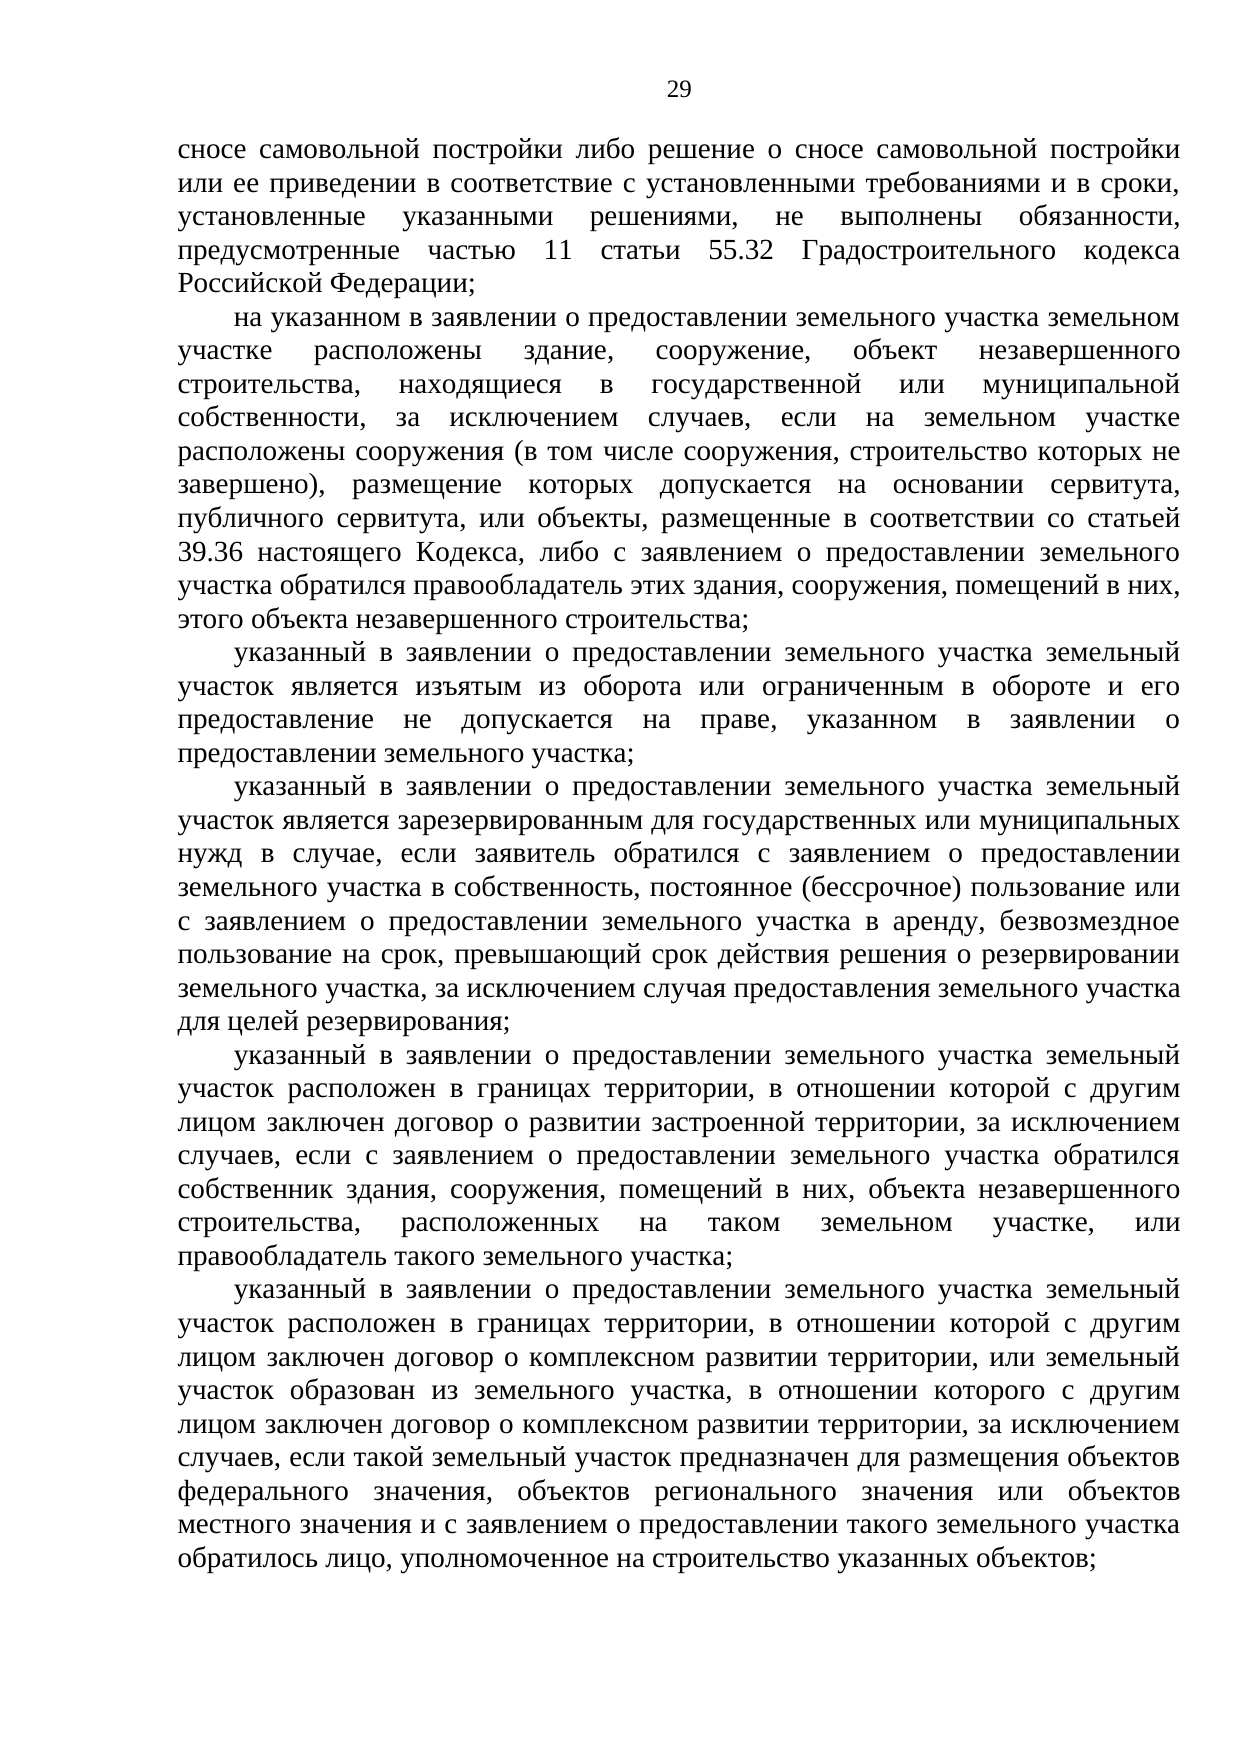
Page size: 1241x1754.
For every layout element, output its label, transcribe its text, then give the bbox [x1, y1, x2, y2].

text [177, 131, 1181, 299]
text на указанном в заявлении о предоставлении земельного участка земельном участке расположены здание, сооружение, объект незавершенного строительства, находящиеся в государственной или муниципальной собственности, за исключением случаев, если на земельном участке расположены сооружения (в том числе сооружения, строительство которых не завершено), размещение которых допускается на основании сервитута, публичного сервитута, или объекты, размещенные в соответствии со статьей 39.36 настоящего Кодекса, либо с заявлением о предоставлении земельного участка обратился правообладатель этих здания, сооружения, помещений в них, этого объекта незавершенного строительства; [177, 299, 1181, 634]
text указанный в заявлении о предоставлении земельного участка земельный участок является изъятым из оборота или ограниченным в обороте и его предоставление не допускается на праве, указанном в заявлении о предоставлении земельного участка; [177, 634, 1181, 768]
text указанный в заявлении о предоставлении земельного участка земельный участок расположен в границах территории, в отношении которой с другим лицом заключен договор о комплексном развитии территории, или земельный участок образован из земельного участка, в отношении которого с другим лицом заключен договор о комплексном развитии территории, за исключением случаев, если такой земельный участок предназначен для размещения объектов федерального значения, объектов регионального значения или объектов местного значения и с заявлением о предоставлении такого земельного участка обратилось лицо, уполномоченное на строительство указанных объектов; [177, 1272, 1181, 1573]
text указанный в заявлении о предоставлении земельного участка земельный участок является зарезервированным для государственных или муниципальных нужд в случае, если заявитель обратился с заявлением о предоставлении земельного участка в собственность, постоянное (бессрочное) пользование или с заявлением о предоставлении земельного участка в аренду, безвозмездное пользование на срок, превышающий срок действия решения о резервировании земельного участка, за исключением случая предоставления земельного участка для целей резервирования; [177, 768, 1181, 1037]
text указанный в заявлении о предоставлении земельного участка земельный участок расположен в границах территории, в отношении которой с другим лицом заключен договор о развитии застроенной территории, за исключением случаев, если с заявлением о предоставлении земельного участка обратился собственник здания, сооружения, помещений в них, объекта незавершенного строительства, расположенных на таком земельном участке, или правообладатель такого земельного участка; [177, 1037, 1181, 1272]
